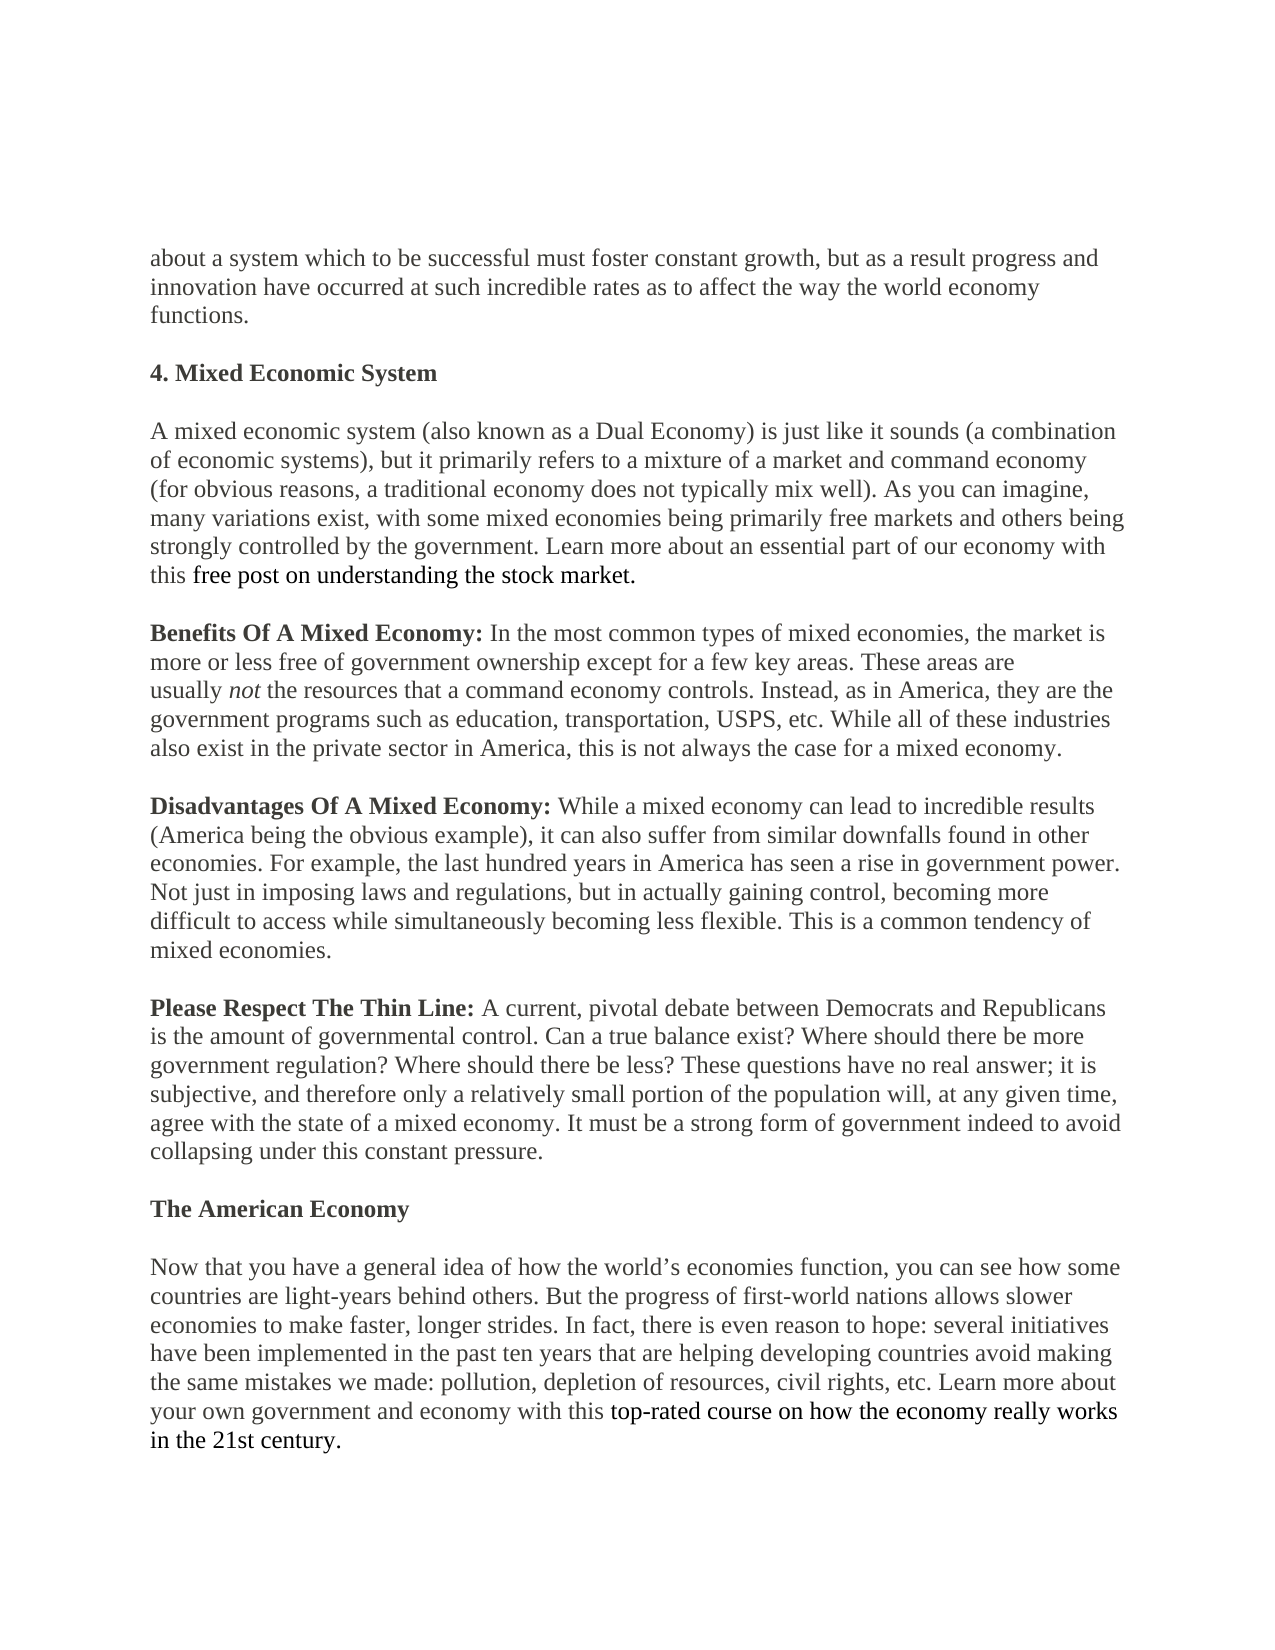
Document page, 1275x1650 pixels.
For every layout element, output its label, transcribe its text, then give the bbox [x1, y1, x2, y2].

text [150, 243, 1125, 329]
text Now that you have a general idea of how the world’s economies function, you can see how some countries are light-years behind others. But the progress of first-world nations allows slower economies to make faster, longer strides. In fact, there is even reason to hope: several initiatives have been implemented in the past ten years that are helping developing countries avoid making the same mistakes we made: pollution, depletion of resources, civil rights, etc. Learn more about your own government and economy with this top-rated course on how the economy really works in the 21st century. [150, 1252, 1125, 1453]
text Please Respect The Thin Line: A current, pivotal debate between Democrats and Republicans is the amount of governmental control. Can a true balance exist? Where should there be more government regulation? Where should there be less? These questions have no real answer; it is subjective, and therefore only a relatively small portion of the population will, at any given time, agree with the state of a mixed economy. It must be a strong form of government indeed to avoid collapsing under this constant pressure. [150, 993, 1125, 1165]
text Benefits Of A Mixed Economy: In the most common types of mixed economies, the market is more or less free of government ownership except for a few key areas. These areas are usually not the resources that a command economy controls. Instead, as in America, they are the government programs such as education, transportation, USPS, etc. While all of these industries also exist in the private sector in America, this is not always the case for a mixed economy. [150, 618, 1125, 762]
text Disadvantages Of A Mixed Economy: While a mixed economy can lead to incredible results (America being the obvious example), it can also suffer from similar downfalls found in other economies. For example, the last hundred years in America has seen a rise in government power. Not just in imposing laws and regulations, but in actually gaining control, becoming more difficult to access while simultaneously becoming less flexible. This is a common tendency of mixed economies. [150, 791, 1125, 963]
text A mixed economic system (also known as a Dual Economy) is just like it sounds (a combination of economic systems), but it primarily refers to a mixture of a market and command economy (for obvious reasons, a traditional economy does not typically mix well). As you can imagine, many variations exist, with some mixed economies being primarily free markets and others being strongly controlled by the government. Learn more about an essential part of our economy with this free post on understanding the stock market. [150, 416, 1125, 589]
subtitle The American Economy [150, 1194, 1125, 1223]
subtitle 4. Mixed Economic System [150, 358, 1125, 387]
